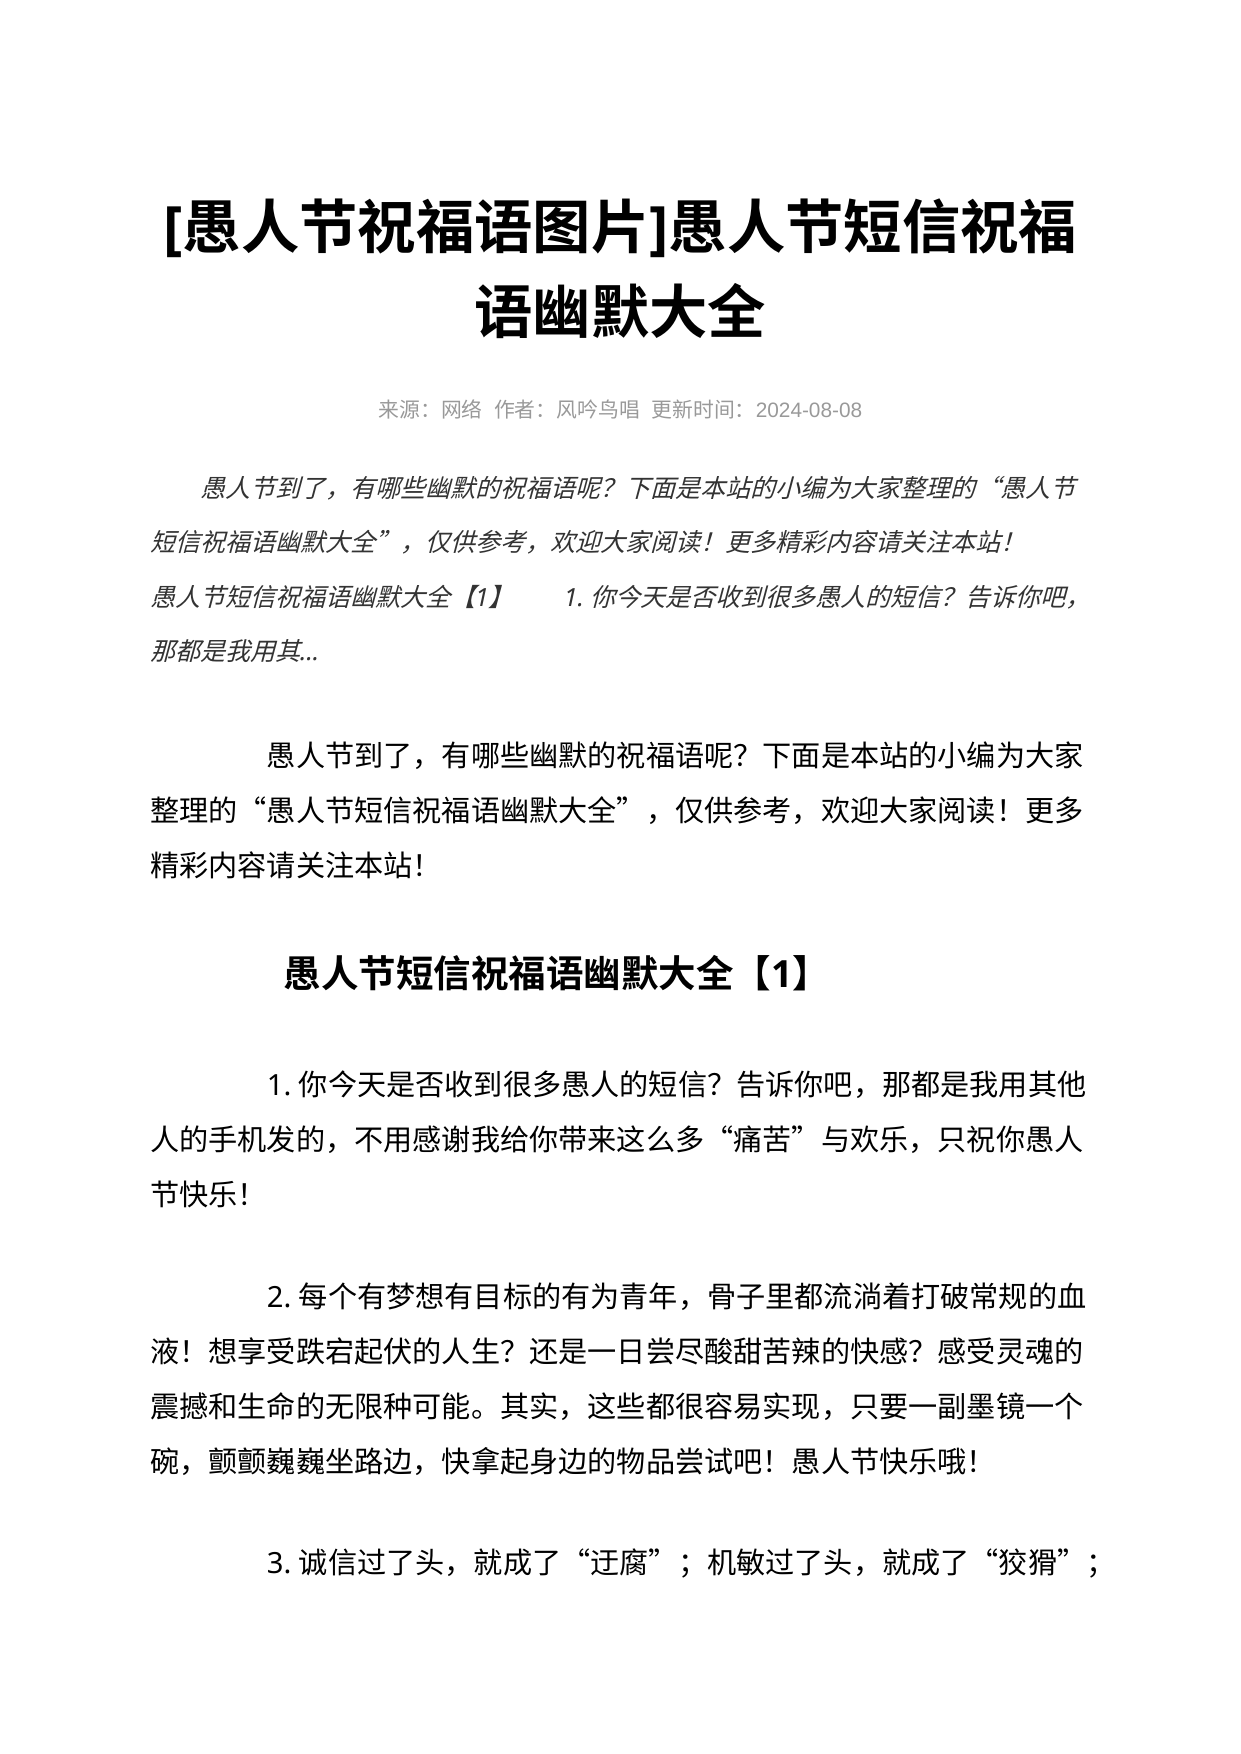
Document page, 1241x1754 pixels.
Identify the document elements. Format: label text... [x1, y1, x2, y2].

text 愚人节到了，有哪些幽默的祝福语呢？下面是本站的小编为大家整理的“愚人节短信祝福语幽默大全”，仅供参考，欢迎大家阅读！更多精彩内容请关注本站！ [150, 733, 1090, 885]
text 2. 每个有梦想有目标的有为青年，骨子里都流淌着打破常规的血液！想享受跌宕起伏的人生？还是一日尝尽酸甜苦辣的快感？感受灵魂的震撼和生命的无限种可能。其实，这些都很容易实现，只要一副墨镜一个碗，颤颤巍巍坐路边，快拿起身边的物品尝试吧！愚人节快乐哦！ [150, 1273, 1090, 1481]
text 来源：网络 作者：风吟鸟唱 更新时间：2024-08-08 [150, 397, 1090, 421]
text 1. 你今天是否收到很多愚人的短信？告诉你吧，那都是我用其他人的手机发的，不用感谢我给你带来这么多“痛苦”与欢乐，只祝你愚人节快乐！ [150, 1062, 1090, 1214]
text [150, 1540, 1090, 1582]
text 愚人节短信祝福语幽默大全【1】 [150, 944, 1090, 999]
subtitle [愚人节祝福语图片]愚人节短信祝福语幽默大全 [150, 181, 1090, 351]
text 愚人节到了，有哪些幽默的祝福语呢？下面是本站的小编为大家整理的“愚人节短信祝福语幽默大全”，仅供参考，欢迎大家阅读！更多精彩内容请关注本站！ 愚人节短信祝福语幽默大全【1】 1. 你今天是否收到很多愚人的短信？告诉你吧，那都是我用其... [150, 468, 1090, 668]
